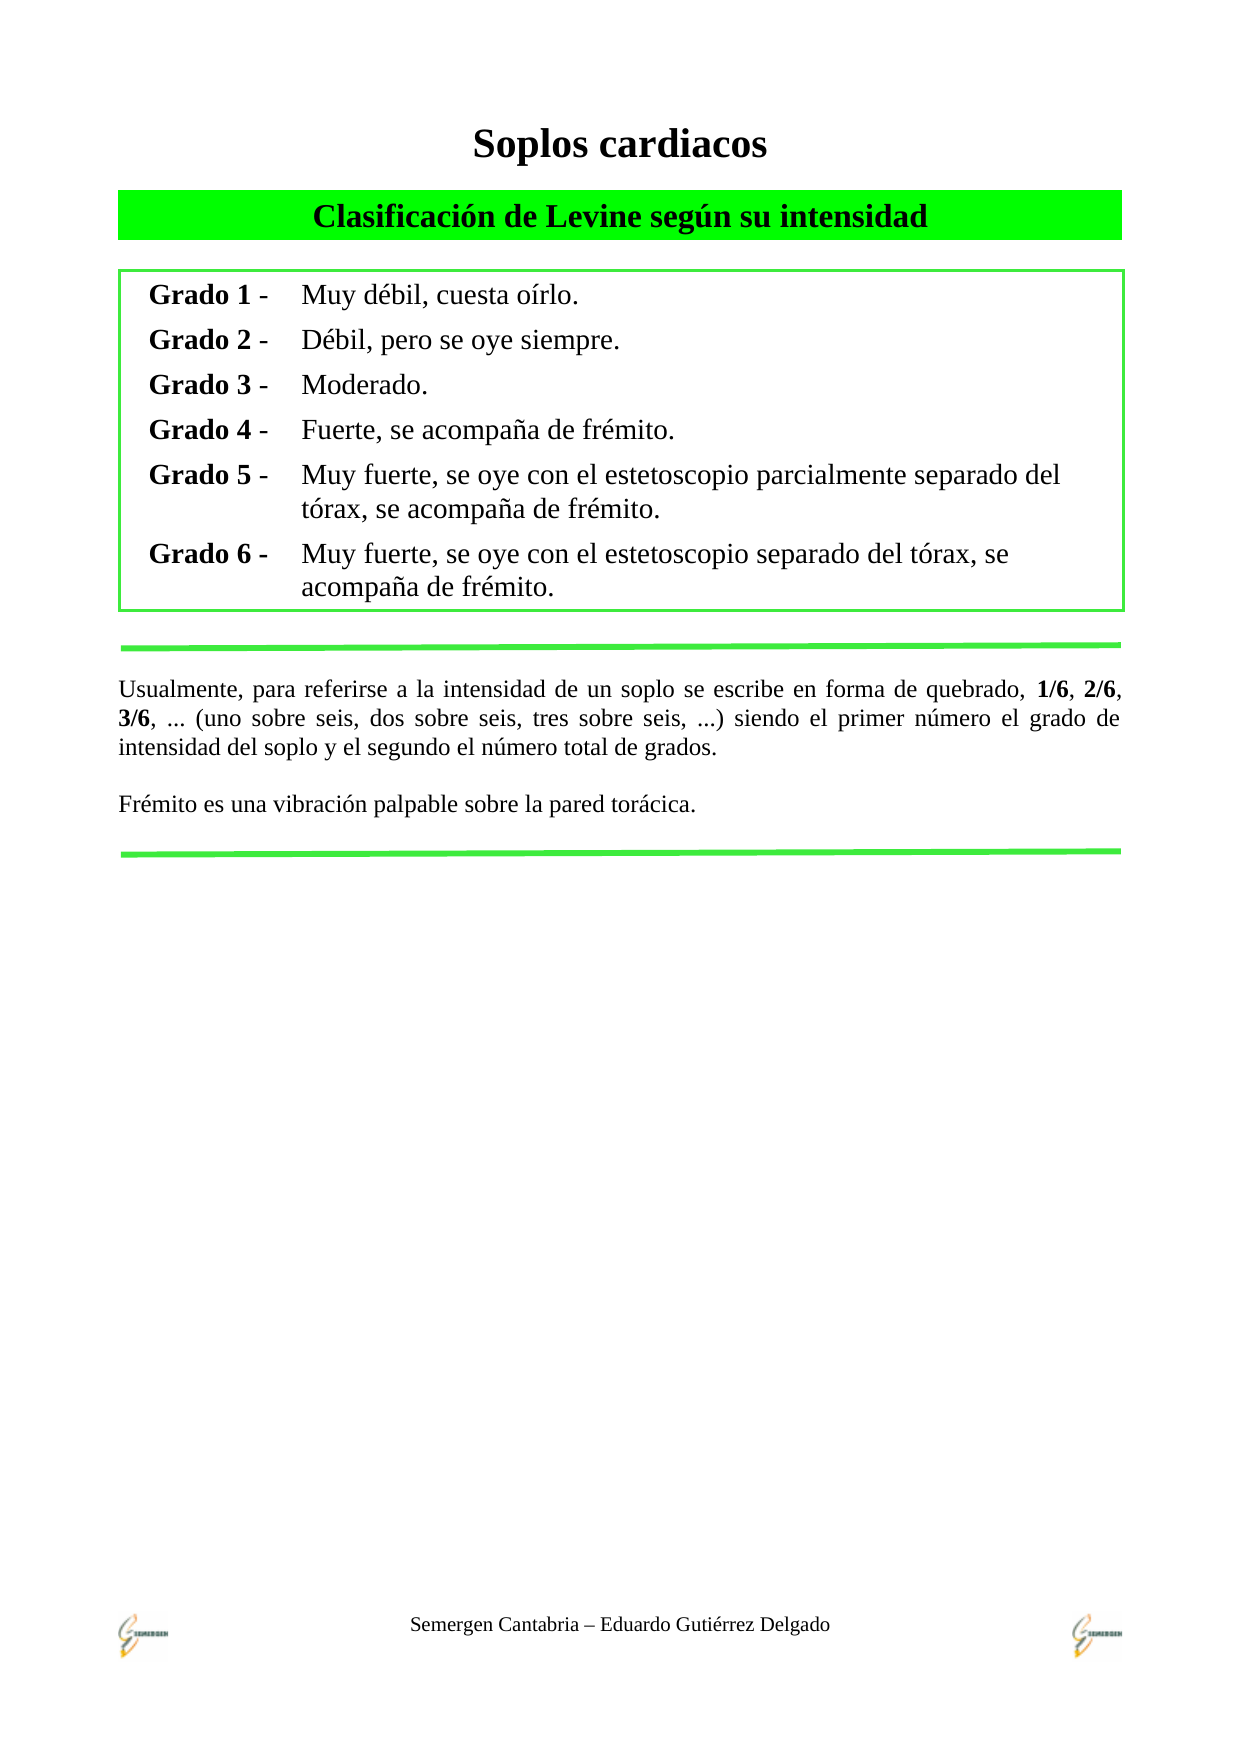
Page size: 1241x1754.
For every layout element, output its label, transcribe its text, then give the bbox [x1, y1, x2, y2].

table_cell Muy fuerte, se oye con el estetoscopio separado del tórax, se acompaña de frémito. [297, 530, 1122, 609]
table_cell Débil, pero se oye siempre. [297, 317, 1122, 362]
table_cell Fuerte, se acompaña de frémito. [297, 407, 1122, 452]
table_cell Grado 6 - [121, 530, 297, 609]
table_header Muy débil, cuesta oírlo. [297, 272, 1122, 317]
picture [118, 1611, 169, 1662]
table_cell Grado 2 - [121, 317, 297, 362]
text Frémito es una vibración palpable sobre la pared torácica. [118, 789, 1122, 818]
table_header Clasificación de Levine según su intensidad [118, 190, 1122, 240]
table_header Grado 1 - [121, 272, 297, 317]
text Soplos cardiacos [118, 118, 1122, 166]
table_cell Moderado. [297, 362, 1122, 407]
text Usualmente, para referirse a la intensidad de un soplo se escribe en forma de quebrado, 1/6, 2/6, 3/6, ... (uno sobre seis, dos sobre seis, tres sobre seis, ...) siendo el primer número el grado de intensidad del soplo y el segundo el número total de grados. [118, 674, 1122, 761]
table_cell Grado 3 - [121, 362, 297, 407]
table_cell Grado 4 - [121, 407, 297, 452]
table_cell Muy fuerte, se oye con el estetoscopio parcialmente separado del tórax, se acompaña de frémito. [297, 452, 1122, 530]
table_cell Grado 5 - [121, 452, 297, 530]
picture [1072, 1611, 1123, 1662]
